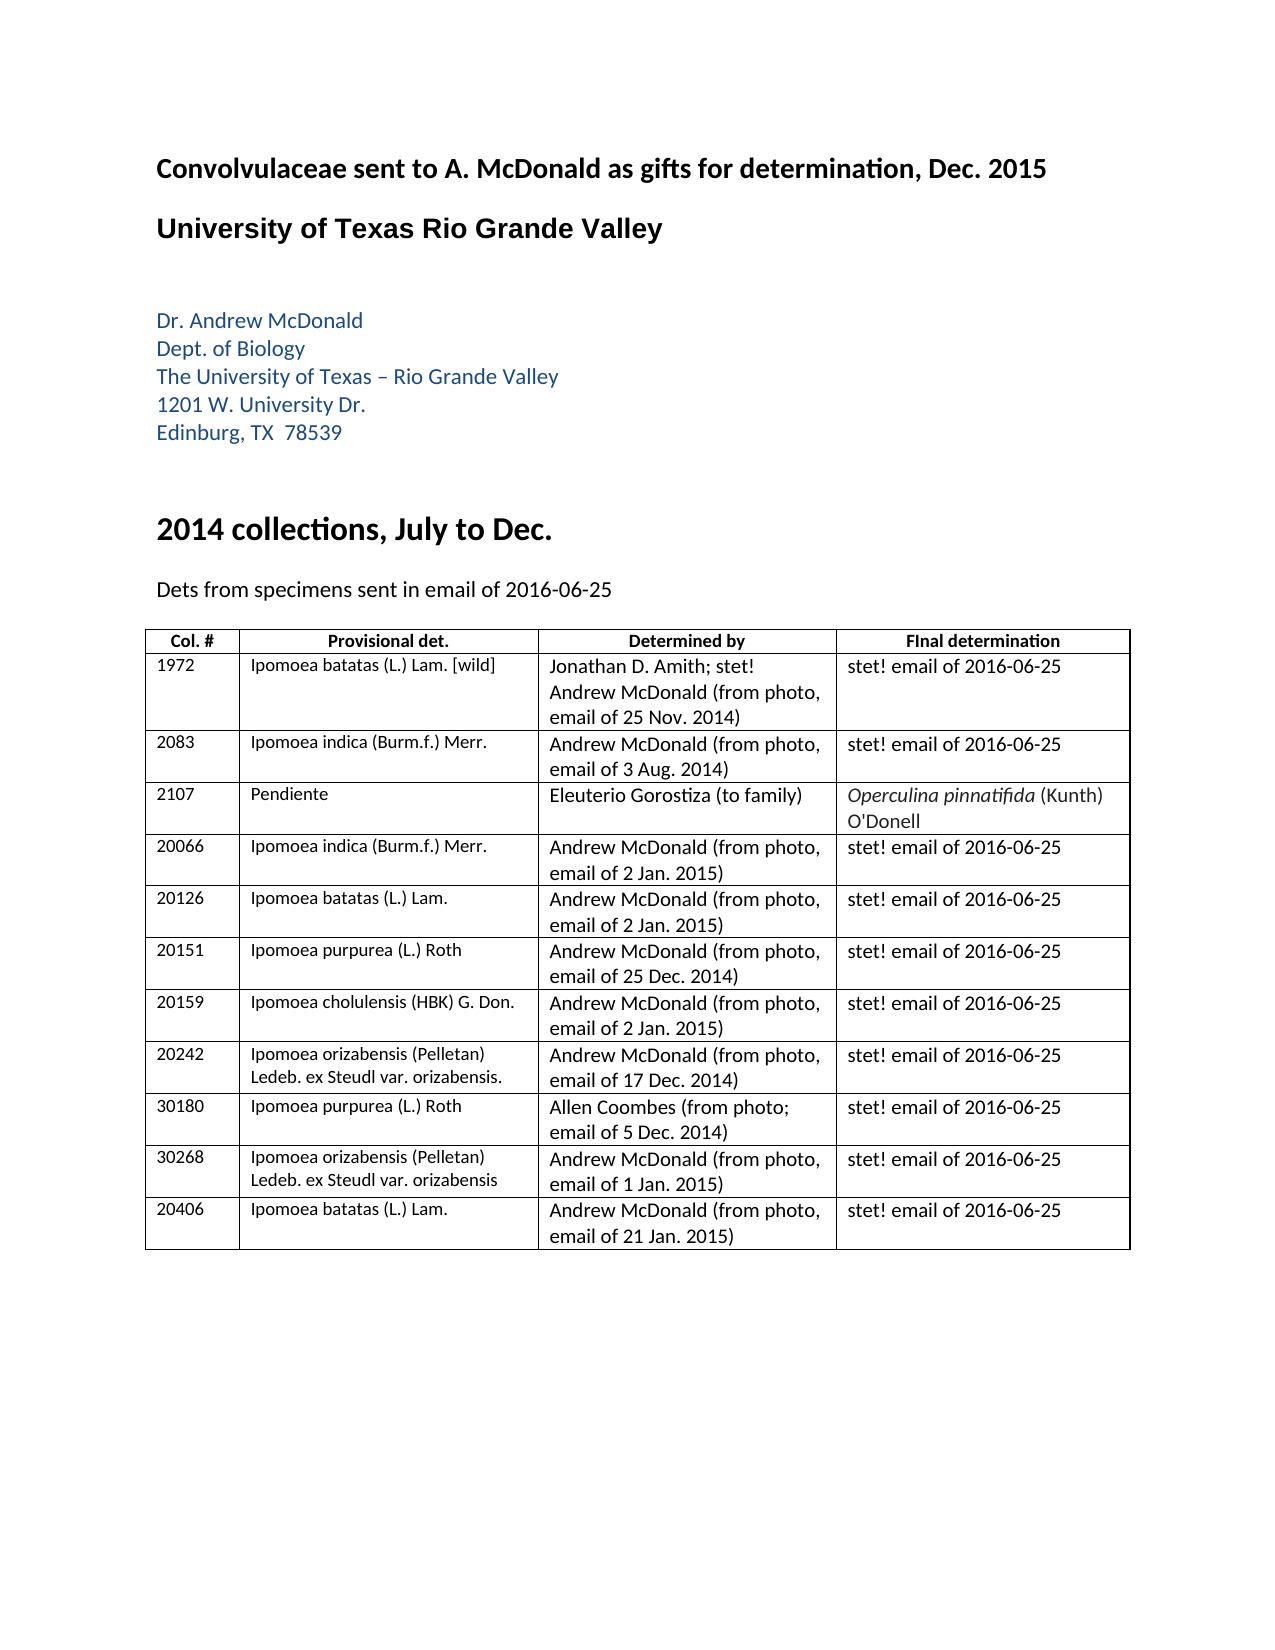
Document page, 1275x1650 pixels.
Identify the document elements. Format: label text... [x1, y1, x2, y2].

table_cell Ipomoea batatas (L.) Lam. [240, 1198, 538, 1248]
table_cell Ipomoea indica (Burm.f.) Merr. [240, 835, 538, 885]
table_cell Jonathan D. Amith; stet! Andrew McDonald (from photo, email of 25 Nov. 2014) [539, 654, 836, 730]
table_cell Andrew McDonald (from photo, email of 25 Dec. 2014) [539, 938, 836, 989]
table_cell Ipomoea indica (Burm.f.) Merr. [240, 731, 538, 782]
table_cell Ipomoea purpurea (L.) Roth [240, 938, 538, 989]
table_cell Eleuterio Gorostiza (to family) [539, 783, 836, 833]
table_cell Andrew McDonald (from photo, email of 17 Dec. 2014) [539, 1042, 836, 1093]
table_cell Andrew McDonald (from photo, email of 2 Jan. 2015) [539, 990, 836, 1041]
table_cell Ipomoea orizabensis (Pelletan) Ledeb. ex Steudl var. orizabensis. [240, 1042, 538, 1093]
table_cell Pendiente [240, 783, 538, 833]
table_cell 1972 [146, 654, 239, 730]
table_header Determined by [539, 630, 836, 652]
table_cell 20406 [146, 1198, 239, 1248]
table_cell Ipomoea orizabensis (Pelletan) Ledeb. ex Steudl var. orizabensis [240, 1146, 538, 1197]
text Dets from specimens sent in email of 2016-06-25 [156, 575, 1118, 603]
table_cell 2083 [146, 731, 239, 782]
table_cell stet! email of 2016-06-25 [837, 1146, 1129, 1197]
table_cell 20242 [146, 1042, 239, 1093]
table_cell Andrew McDonald (from photo, email of 2 Jan. 2015) [539, 835, 836, 885]
table_cell Ipomoea cholulensis (HBK) G. Don. [240, 990, 538, 1041]
table_cell Operculina pinnatifida (Kunth) O'Donell [920, 783, 1129, 833]
table_cell Andrew McDonald (from photo, email of 2 Jan. 2015) [539, 886, 836, 937]
table_cell stet! email of 2016-06-25 [837, 731, 1129, 782]
text The University of Texas – Rio Grande Valley [156, 362, 1118, 390]
table_header FInal determination [837, 630, 1129, 652]
text Dr. Andrew McDonald [156, 306, 1118, 334]
table_cell stet! email of 2016-06-25 [837, 1042, 1129, 1093]
table_cell 30180 [146, 1094, 239, 1145]
text Edinburg, TX 78539 [156, 418, 1118, 446]
table_cell 20151 [146, 938, 239, 989]
table_cell stet! email of 2016-06-25 [837, 938, 1129, 989]
table_header Provisional det. [240, 630, 538, 652]
table_cell 2107 [146, 783, 239, 833]
text 2014 collections, July to Dec. [156, 508, 1118, 548]
table_cell Ipomoea batatas (L.) Lam. [wild] [240, 654, 538, 730]
table_cell 20126 [146, 886, 239, 937]
table_cell Andrew McDonald (from photo, email of 3 Aug. 2014) [539, 731, 836, 782]
table_cell Allen Coombes (from photo; email of 5 Dec. 2014) [539, 1094, 836, 1145]
table_cell stet! email of 2016-06-25 [837, 990, 1129, 1041]
text 1201 W. University Dr. [156, 390, 1118, 418]
table_cell Ipomoea purpurea (L.) Roth [240, 1094, 538, 1145]
table_cell Ipomoea batatas (L.) Lam. [240, 886, 538, 937]
table_cell Andrew McDonald (from photo, email of 1 Jan. 2015) [539, 1146, 836, 1197]
table_cell stet! email of 2016-06-25 [837, 654, 1129, 730]
text University of Texas Rio Grande Valley [156, 212, 1118, 244]
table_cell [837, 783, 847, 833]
table_cell stet! email of 2016-06-25 [837, 1094, 1129, 1145]
table_cell 20159 [146, 990, 239, 1041]
text Convolvulaceae sent to A. McDonald as gifts for determination, Dec. 2015 [156, 150, 1118, 186]
table_cell stet! email of 2016-06-25 [837, 835, 1129, 885]
table_cell 30268 [146, 1146, 239, 1197]
table_cell stet! email of 2016-06-25 [837, 886, 1129, 937]
table_cell stet! email of 2016-06-25 [837, 1198, 1129, 1248]
text Dept. of Biology [156, 334, 1118, 362]
table_header Col. # [146, 630, 239, 652]
table_cell Andrew McDonald (from photo, email of 21 Jan. 2015) [539, 1198, 836, 1248]
table_cell 20066 [146, 835, 239, 885]
